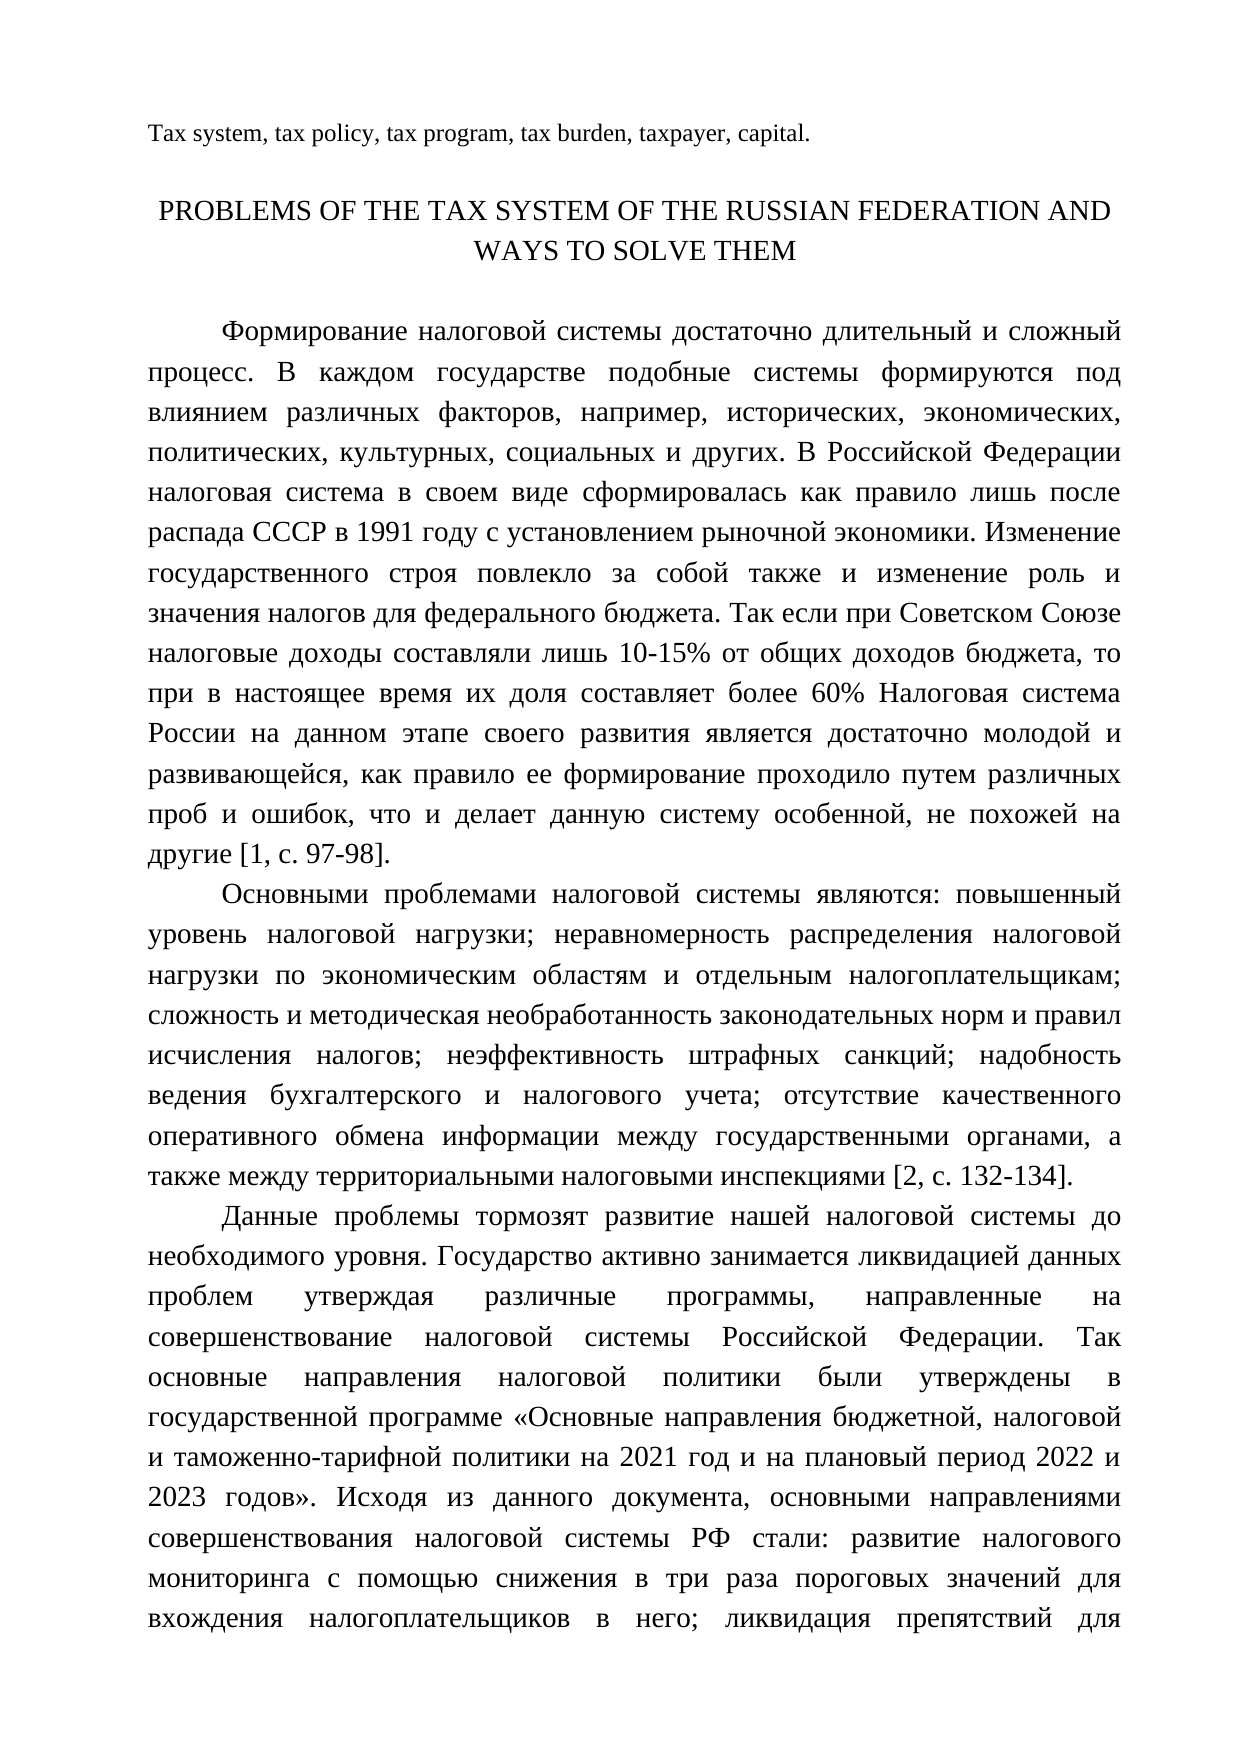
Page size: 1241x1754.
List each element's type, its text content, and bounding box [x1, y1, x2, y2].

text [148, 1198, 1122, 1634]
text PROBLEMS OF THE TAX SYSTEM OF THE RUSSIAN FEDERATION AND WAYS TO SOLVE THEM [148, 193, 1122, 267]
text Tax system, tax policy, tax program, tax burden, taxpayer, capital. [148, 118, 1122, 147]
text Основными проблемами налоговой системы являются: повышенный уровень налоговой нагрузки; неравномерность распределения налоговой нагрузки по экономическим областям и отдельным налогоплательщикам; сложность и методическая необработанность законодательных норм и правил исчисления налогов; неэффективность штрафных санкций; надобность ведения бухгалтерского и налогового учета; отсутствие качественного оперативного обмена информации между государственными органами, а также между территориальными налоговыми инспекциями [2, с. 132-134]. [148, 876, 1122, 1191]
text Формирование налоговой системы достаточно длительный и сложный процесс. В каждом государстве подобные системы формируются под влиянием различных факторов, например, исторических, экономических, политических, культурных, социальных и других. В Российской Федерации налоговая система в своем виде сформировалась как правило лишь после распада СССР в 1991 году с установлением рыночной экономики. Изменение государственного строя повлекло за собой также и изменение роль и значения налогов для федерального бюджета. Так если при Советском Союзе налоговые доходы составляли лишь 10-15% от общих доходов бюджета, то при в настоящее время их доля составляет более 60% Налоговая система России на данном этапе своего развития является достаточно молодой и развивающейся, как правило ее формирование проходило путем различных проб и ошибок, что и делает данную систему особенной, не похожей на другие [1, с. 97-98]. [148, 313, 1122, 870]
